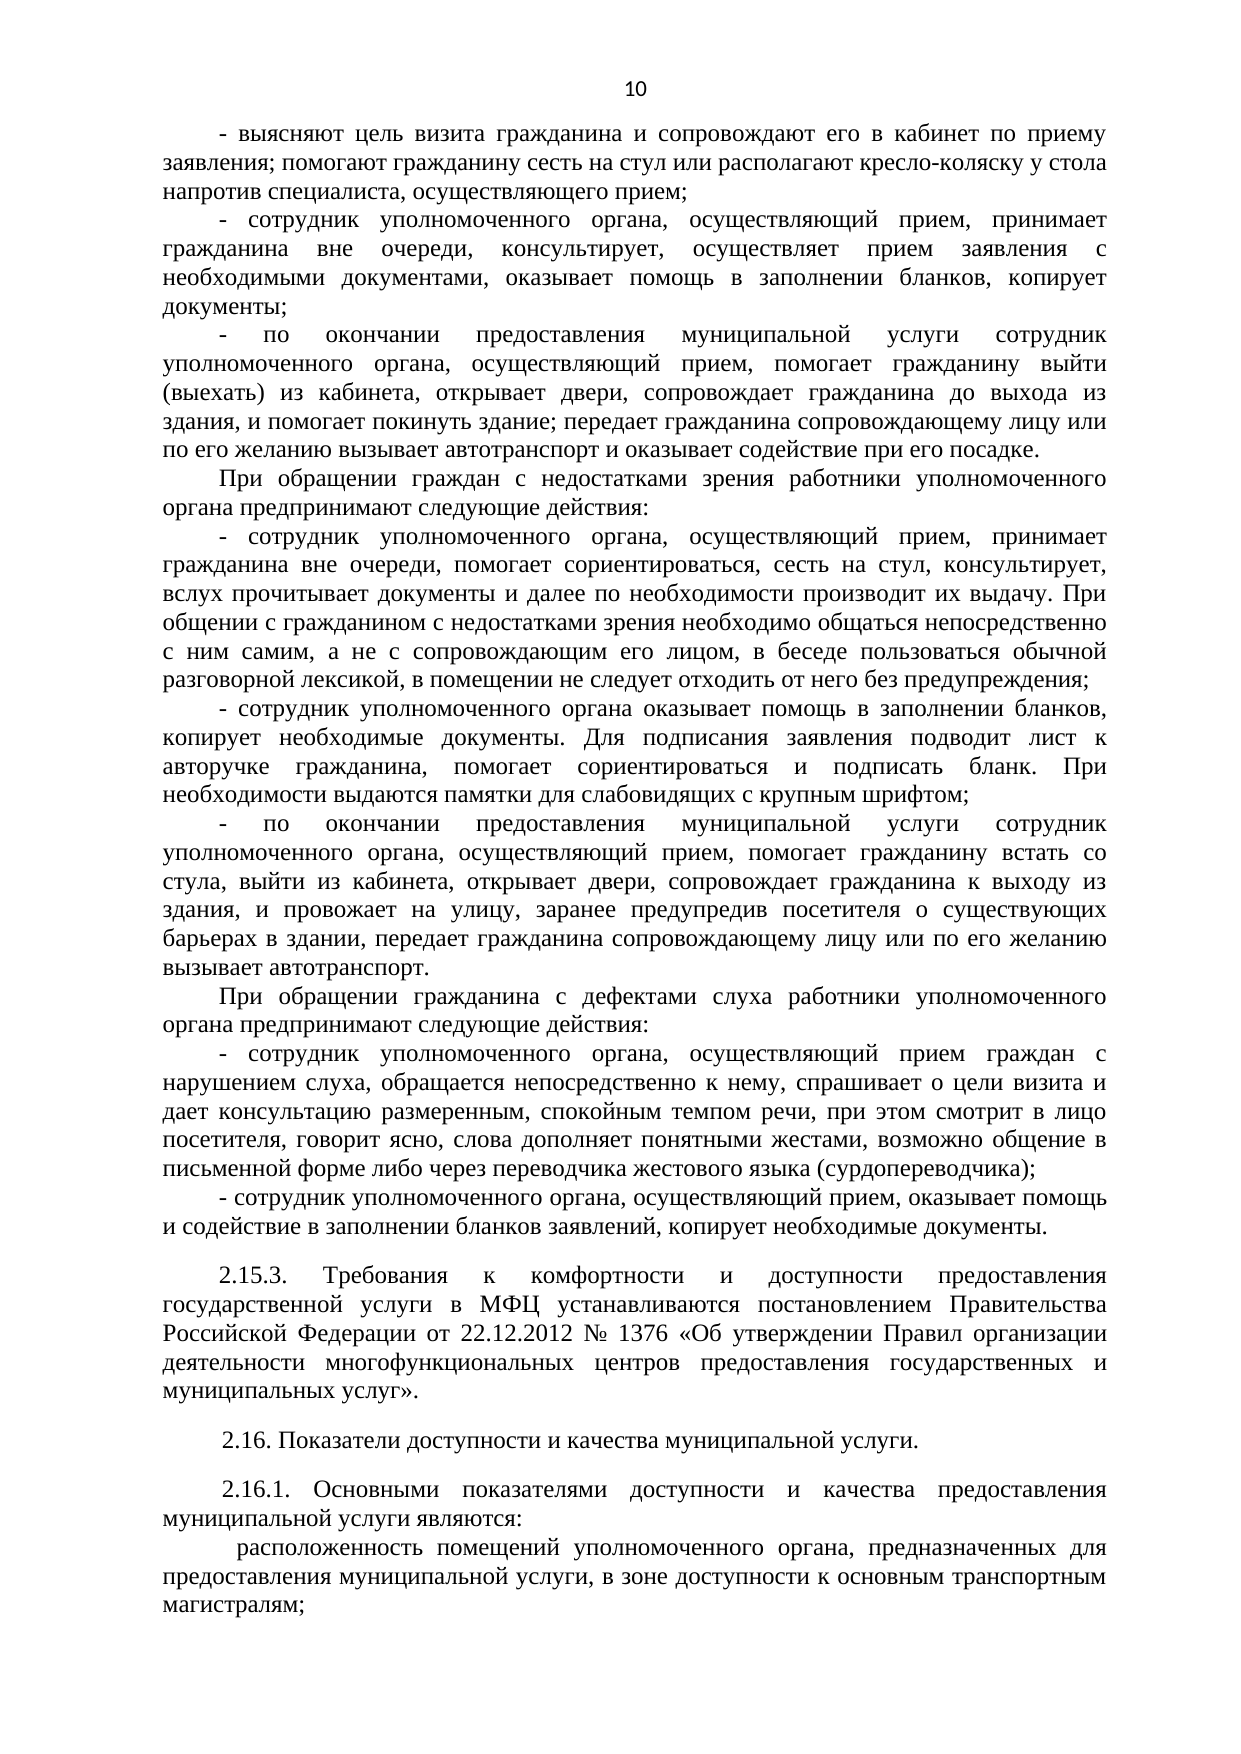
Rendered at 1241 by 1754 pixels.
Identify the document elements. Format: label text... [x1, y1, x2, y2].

text При обращении гражданина с дефектами слуха работники уполномоченного органа предпринимают следующие действия: [162, 981, 1108, 1038]
text - выясняют цель визита гражданина и сопровождают его в кабинет по приему заявления; помогают гражданину сесть на стул или располагают кресло-коляску у стола напротив специалиста, осуществляющего прием; [162, 118, 1108, 204]
text 2.15.3. Требования к комфортности и доступности предоставления государственной услуги в МФЦ устанавливаются постановлением Правительства Российской Федерации от 22.12.2012 № 1376 «Об утверждении Правил организации деятельности многофункциональных центров предоставления государственных и муниципальных услуг». [162, 1260, 1108, 1404]
text При обращении граждан с недостатками зрения работники уполномоченного органа предпринимают следующие действия: [162, 463, 1108, 521]
text - сотрудник уполномоченного органа, осуществляющий прием граждан с нарушением слуха, обращается непосредственно к нему, спрашивает о цели визита и дает консультацию размеренным, спокойным темпом речи, при этом смотрит в лицо посетителя, говорит ясно, слова дополняет понятными жестами, возможно общение в письменной форме либо через переводчика жестового языка (сурдопереводчика); [162, 1038, 1108, 1182]
text - сотрудник уполномоченного органа, осуществляющий прием, оказывает помощь и содействие в заполнении бланков заявлений, копирует необходимые документы. [162, 1182, 1108, 1239]
text - сотрудник уполномоченного органа, осуществляющий прием, принимает гражданина вне очереди, консультирует, осуществляет прием заявления с необходимыми документами, оказывает помощь в заполнении бланков, копирует документы; [162, 204, 1108, 319]
text - по окончании предоставления муниципальной услуги сотрудник уполномоченного органа, осуществляющий прием, помогает гражданину встать со стула, выйти из кабинета, открывает двери, сопровождает гражданина к выходу из здания, и провожает на улицу, заранее предупредив посетителя о существующих барьерах в здании, передает гражданина сопровождающему лицу или по его желанию вызывает автотранспорт. [162, 808, 1108, 981]
text 2.16.1. Основными показателями доступности и качества предоставления муниципальной услуги являются: [162, 1474, 1108, 1532]
text 2.16. Показатели доступности и качества муниципальной услуги. [162, 1425, 1108, 1454]
text - по окончании предоставления муниципальной услуги сотрудник уполномоченного органа, осуществляющий прием, помогает гражданину выйти (выехать) из кабинета, открывает двери, сопровождает гражданина до выхода из здания, и помогает покинуть здание; передает гражданина сопровождающему лицу или по его желанию вызывает автотранспорт и оказывает содействие при его посадке. [162, 319, 1108, 463]
text - сотрудник уполномоченного органа оказывает помощь в заполнении бланков, копирует необходимые документы. Для подписания заявления подводит лист к авторучке гражданина, помогает сориентироваться и подписать бланк. При необходимости выдаются памятки для слабовидящих с крупным шрифтом; [162, 693, 1108, 808]
text - сотрудник уполномоченного органа, осуществляющий прием, принимает гражданина вне очереди, помогает сориентироваться, сесть на стул, консультирует, вслух прочитывает документы и далее по необходимости производит их выдачу. При общении с гражданином с недостатками зрения необходимо общаться непосредственно с ним самим, а не с сопровождающим его лицом, в беседе пользоваться обычной разговорной лексикой, в помещении не следует отходить от него без предупреждения; [162, 521, 1108, 693]
text расположенность помещений уполномоченного органа, предназначенных для предоставления муниципальной услуги, в зоне доступности к основным транспортным магистралям; [162, 1532, 1108, 1618]
